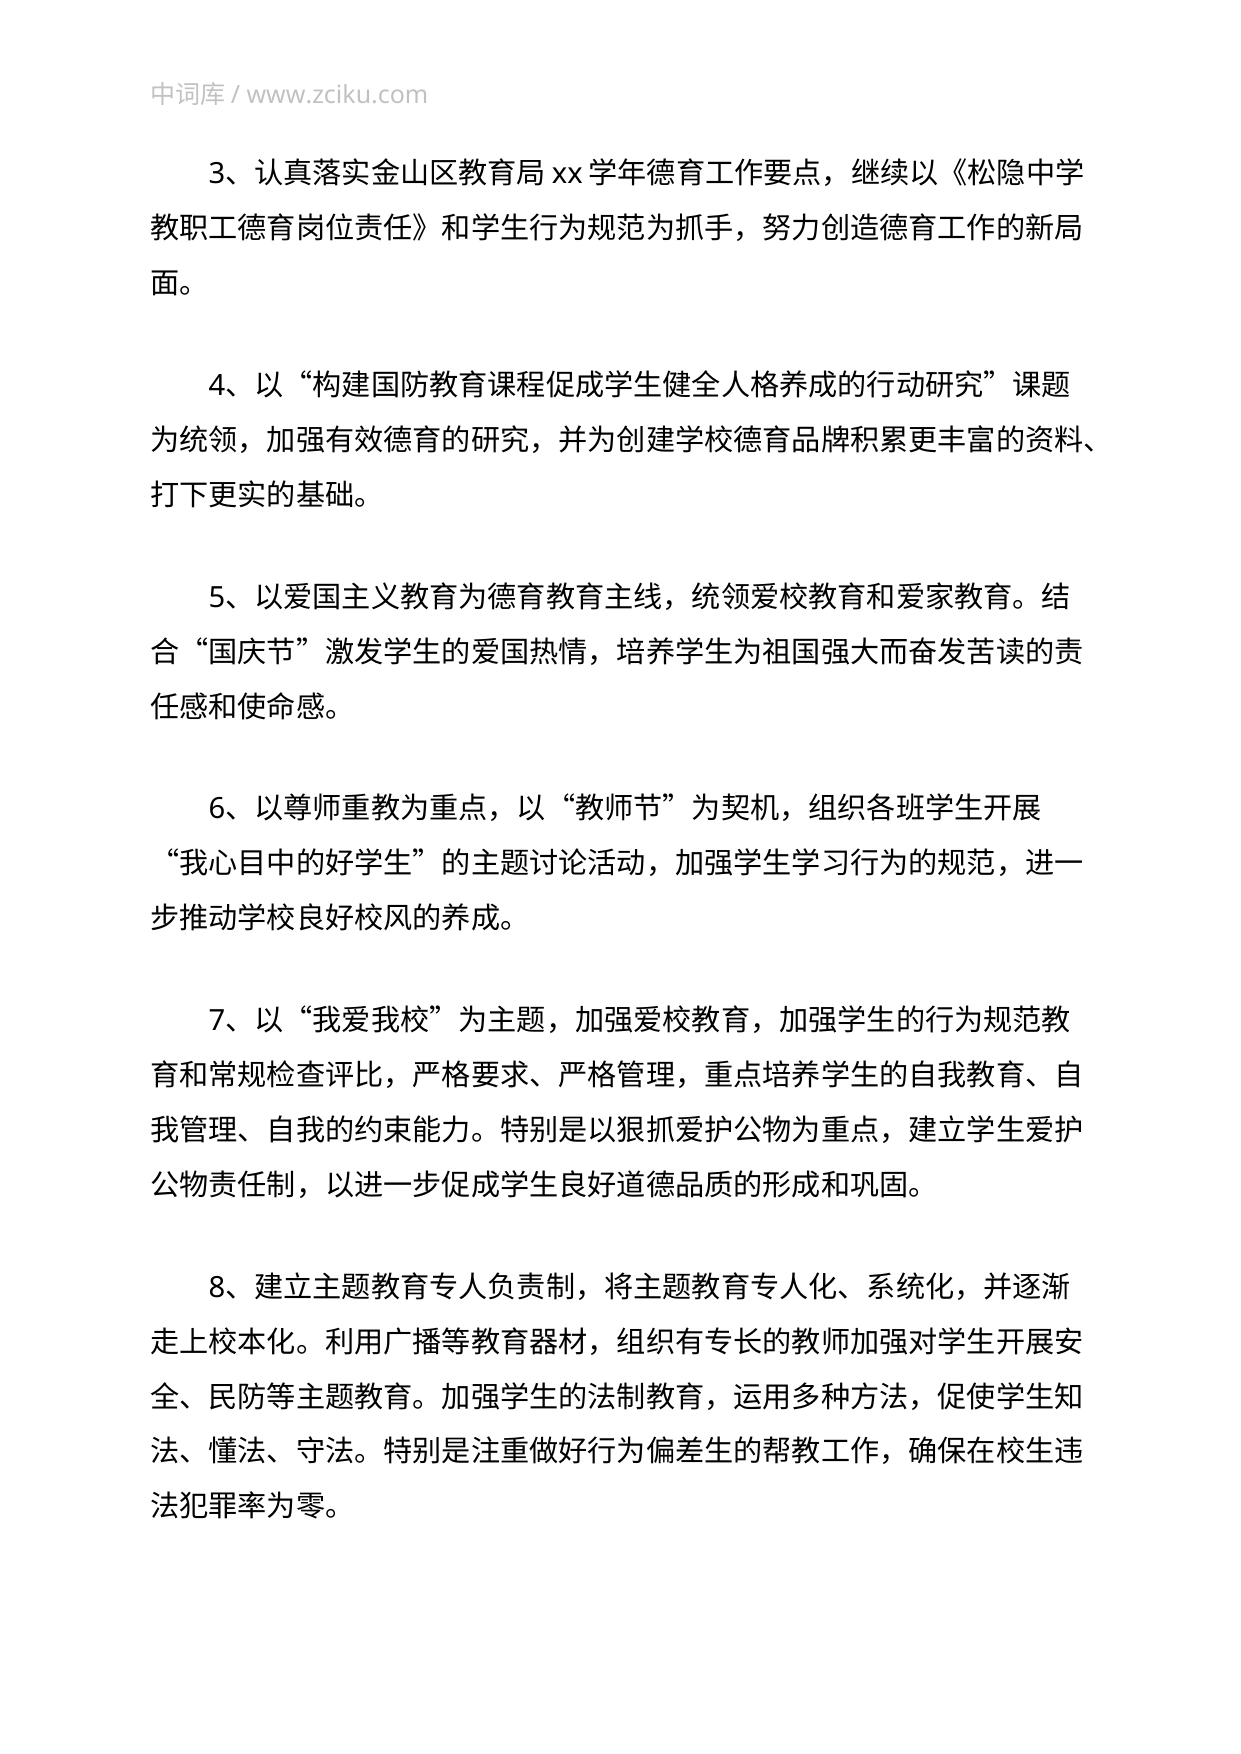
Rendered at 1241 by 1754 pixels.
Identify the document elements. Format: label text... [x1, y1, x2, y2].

text 4、以“构建国防教育课程促成学生健全人格养成的行动研究”课题为统领，加强有效德育的研究，并为创建学校德育品牌积累更丰富的资料、打下更实的基础。 [150, 362, 1090, 514]
text 7、以“我爱我校”为主题，加强爱校教育，加强学生的行为规范教育和常规检查评比，严格要求、严格管理，重点培养学生的自我教育、自我管理、自我的约束能力。特别是以狠抓爱护公物为重点，建立学生爱护公物责任制，以进一步促成学生良好道德品质的形成和巩固。 [150, 997, 1090, 1204]
text 5、以爱国主义教育为德育教育主线，统领爱校教育和爱家教育。结合“国庆节”激发学生的爱国热情，培养学生为祖国强大而奋发苦读的责任感和使命感。 [150, 573, 1090, 726]
text 6、以尊师重教为重点，以“教师节”为契机，组织各班学生开展“我心目中的好学生”的主题讨论活动，加强学生学习行为的规范，进一步推动学校良好校风的养成。 [150, 785, 1090, 937]
text 3、认真落实金山区教育局xx学年德育工作要点，继续以《松隐中学教职工德育岗位责任》和学生行为规范为抓手，努力创造德育工作的新局面。 [150, 150, 1090, 302]
text 8、建立主题教育专人负责制，将主题教育专人化、系统化，并逐渐走上校本化。利用广播等教育器材，组织有专长的教师加强对学生开展安全、民防等主题教育。加强学生的法制教育，运用多种方法，促使学生知法、懂法、守法。特别是注重做好行为偏差生的帮教工作，确保在校生违法犯罪率为零。 [150, 1263, 1090, 1525]
